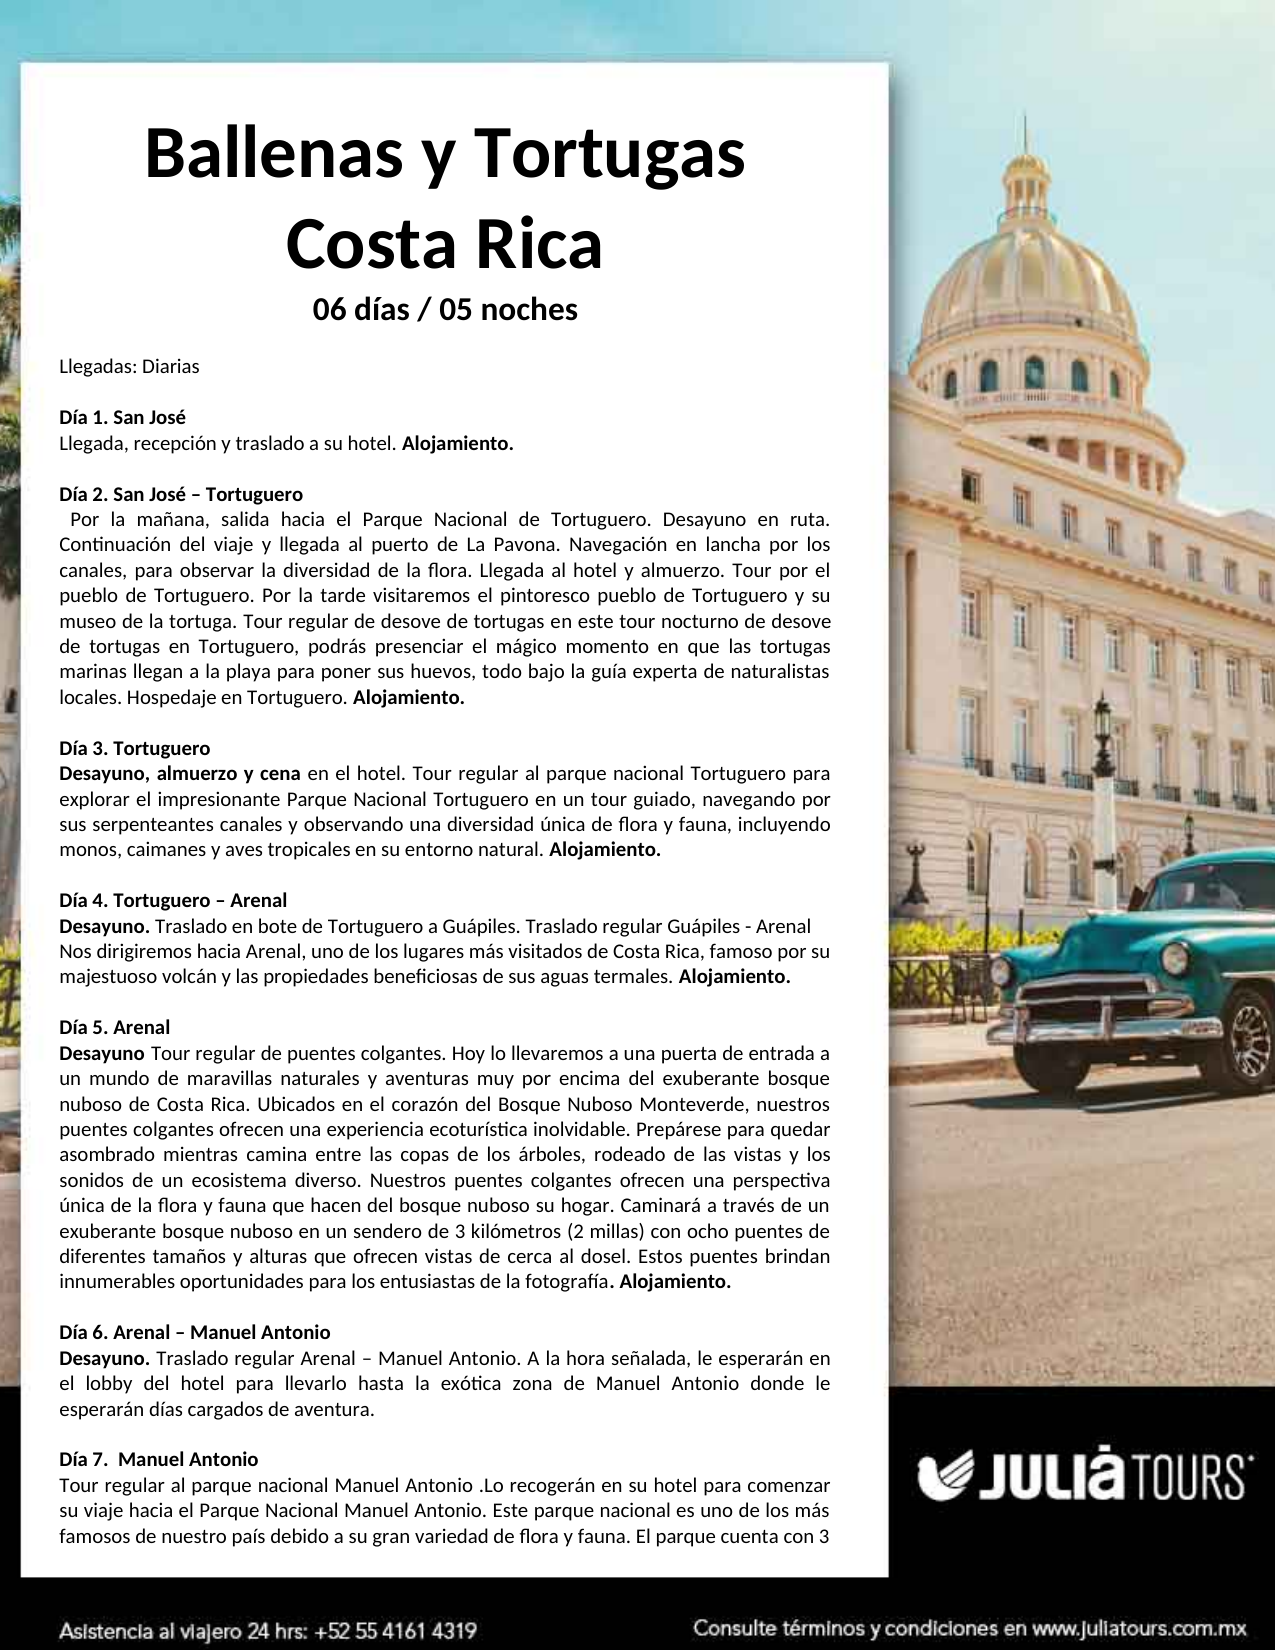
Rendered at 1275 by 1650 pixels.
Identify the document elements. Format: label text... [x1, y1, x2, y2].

text Nos dirigiremos hacia Arenal, uno de los lugares más visitados de Costa Rica, famoso por su majestuoso volcán y las propiedades beneficiosas de sus aguas termales. Alojamiento. [59, 938, 832, 989]
text Día 6. Arenal – Manuel Antonio [59, 1319, 832, 1345]
text Día 7. Manuel Antonio [59, 1447, 832, 1472]
text Desayuno. Traslado regular Arenal – Manuel Antonio. A la hora señalada, le esperarán en el lobby del hotel para llevarlo hasta la exótica zona de Manuel Antonio donde le esperarán días cargados de aventura. [59, 1345, 832, 1421]
text Desayuno, almuerzo y cena en el hotel. Tour regular al parque nacional Tortuguero para explorar el impresionante Parque Nacional Tortuguero en un tour guiado, navegando por sus serpenteantes canales y observando una diversidad única de flora y fauna, incluyendo monos, caimanes y aves tropicales en su entorno natural. Alojamiento. [59, 760, 832, 862]
picture [0, 0, 1275, 1650]
text Día 3. Tortuguero [59, 735, 832, 760]
text Llegadas: Diarias [59, 354, 832, 379]
text 06 días / 05 noches [59, 287, 832, 328]
text Llegada, recepción y traslado a su hotel. Alojamiento. [59, 430, 832, 455]
text Desayuno Tour regular de puentes colgantes. Hoy lo llevaremos a una puerta de entrada a un mundo de maravillas naturales y aventuras muy por encima del exuberante bosque nuboso de Costa Rica. Ubicados en el corazón del Bosque Nuboso Monteverde, nuestros puentes colgantes ofrecen una experiencia ecoturística inolvidable. Prepárese para quedar asombrado mientras camina entre las copas de los árboles, rodeado de las vistas y los sonidos de un ecosistema diverso. Nuestros puentes colgantes ofrecen una perspectiva única de la flora y fauna que hacen del bosque nuboso su hogar. Caminará a través de un exuberante bosque nuboso en un sendero de 3 kilómetros (2 millas) con ocho puentes de diferentes tamaños y alturas que ofrecen vistas de cerca al dosel. Estos puentes brindan innumerables oportunidades para los entusiastas de la fotografía. Alojamiento. [59, 1040, 832, 1294]
text Desayuno. Traslado en bote de Tortuguero a Guápiles. Traslado regular Guápiles - Arenal [59, 913, 832, 938]
text Día 2. San José – Tortuguero [59, 481, 832, 506]
text Día 4. Tortuguero – Arenal [59, 887, 832, 913]
text Por la mañana, salida hacia el Parque Nacional de Tortuguero. Desayuno en ruta. Continuación del viaje y llegada al puerto de La Pavona. Navegación en lancha por los canales, para observar la diversidad de la flora. Llegada al hotel y almuerzo. Tour por el pueblo de Tortuguero. Por la tarde visitaremos el pintoresco pueblo de Tortuguero y su museo de la tortuga. Tour regular de desove de tortugas en este tour nocturno de desove de tortugas en Tortuguero, podrás presenciar el mágico momento en que las tortugas marinas llegan a la playa para poner sus huevos, todo bajo la guía experta de naturalistas locales. Hospedaje en Tortuguero. Alojamiento. [59, 506, 832, 709]
text Día 1. San José [59, 404, 832, 430]
text Día 5. Arenal [59, 1014, 832, 1040]
text Ballenas y Tortugas Costa Rica [59, 104, 832, 287]
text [59, 1472, 832, 1548]
